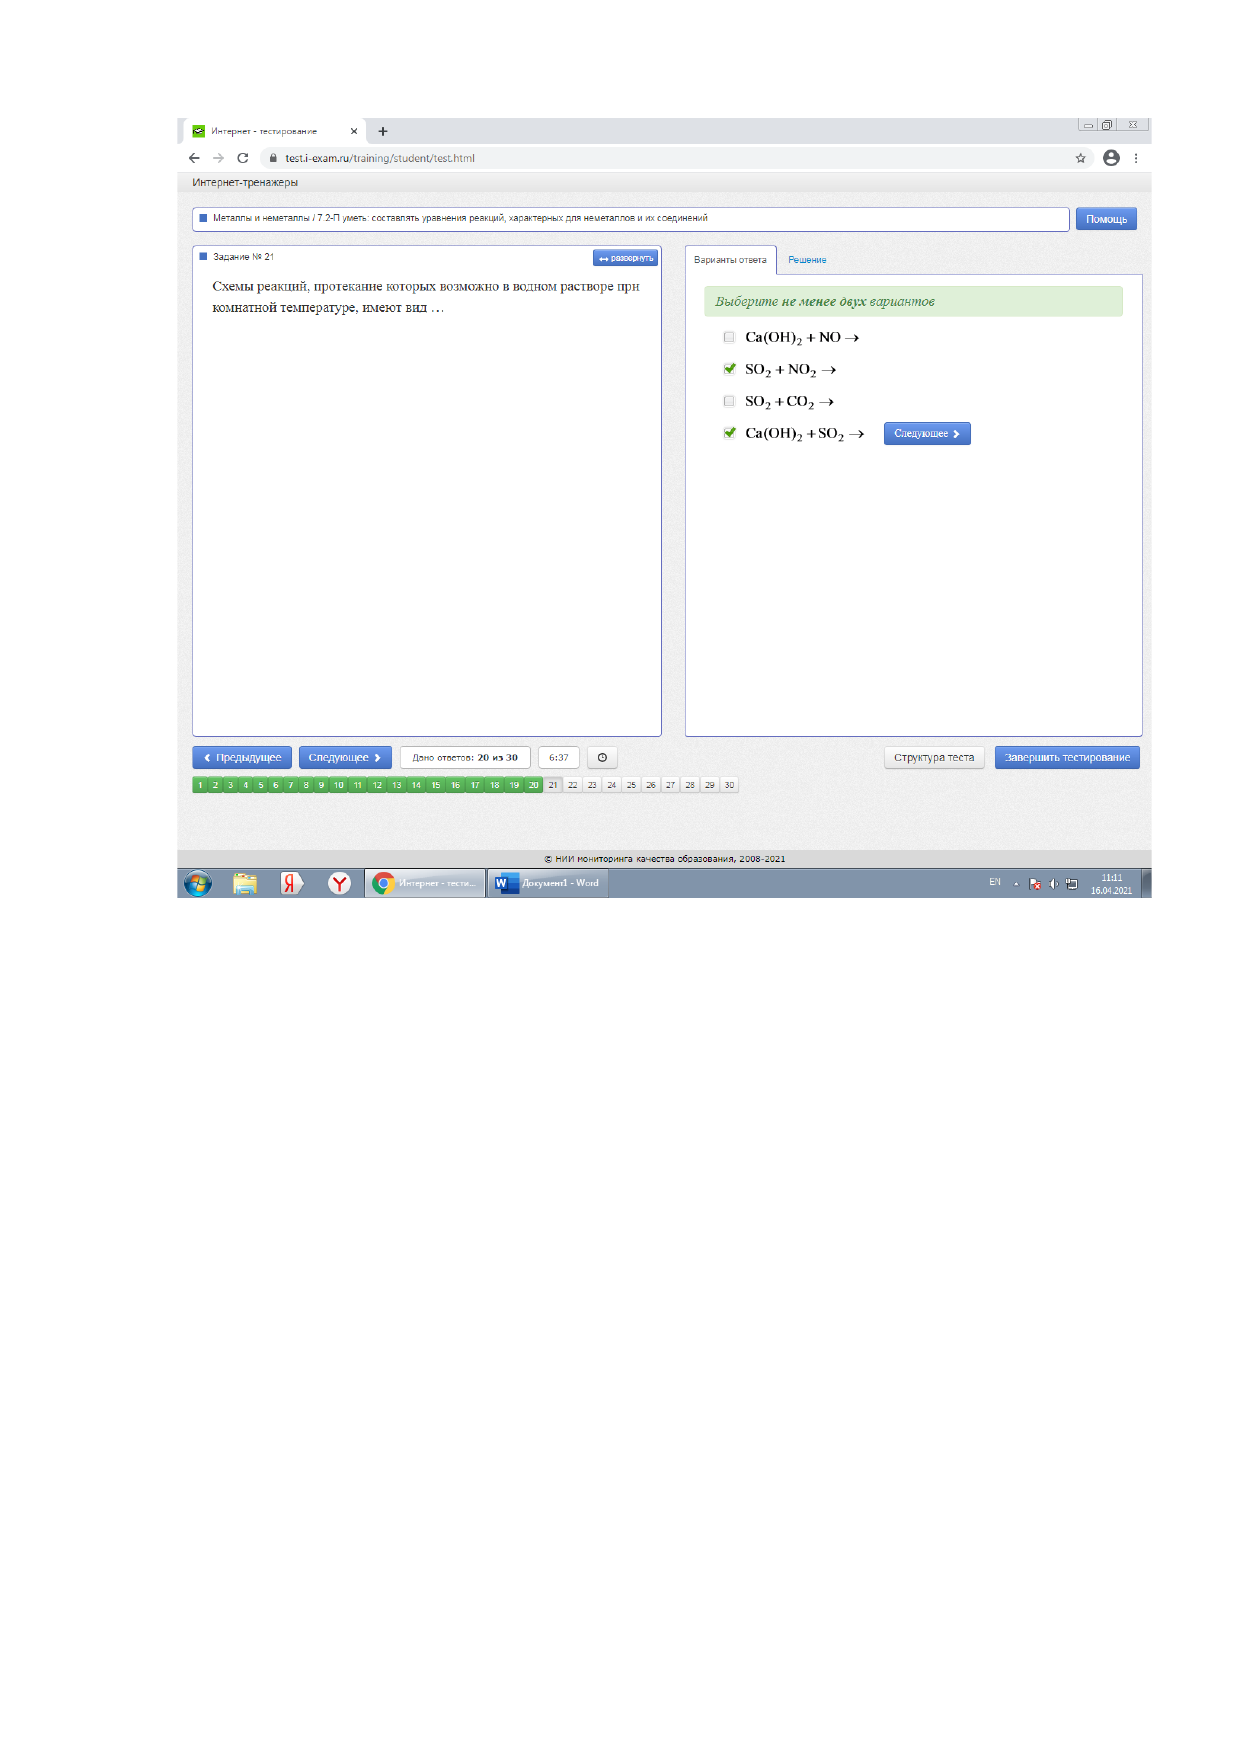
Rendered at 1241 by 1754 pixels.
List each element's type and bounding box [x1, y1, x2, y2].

picture [177, 118, 1152, 898]
